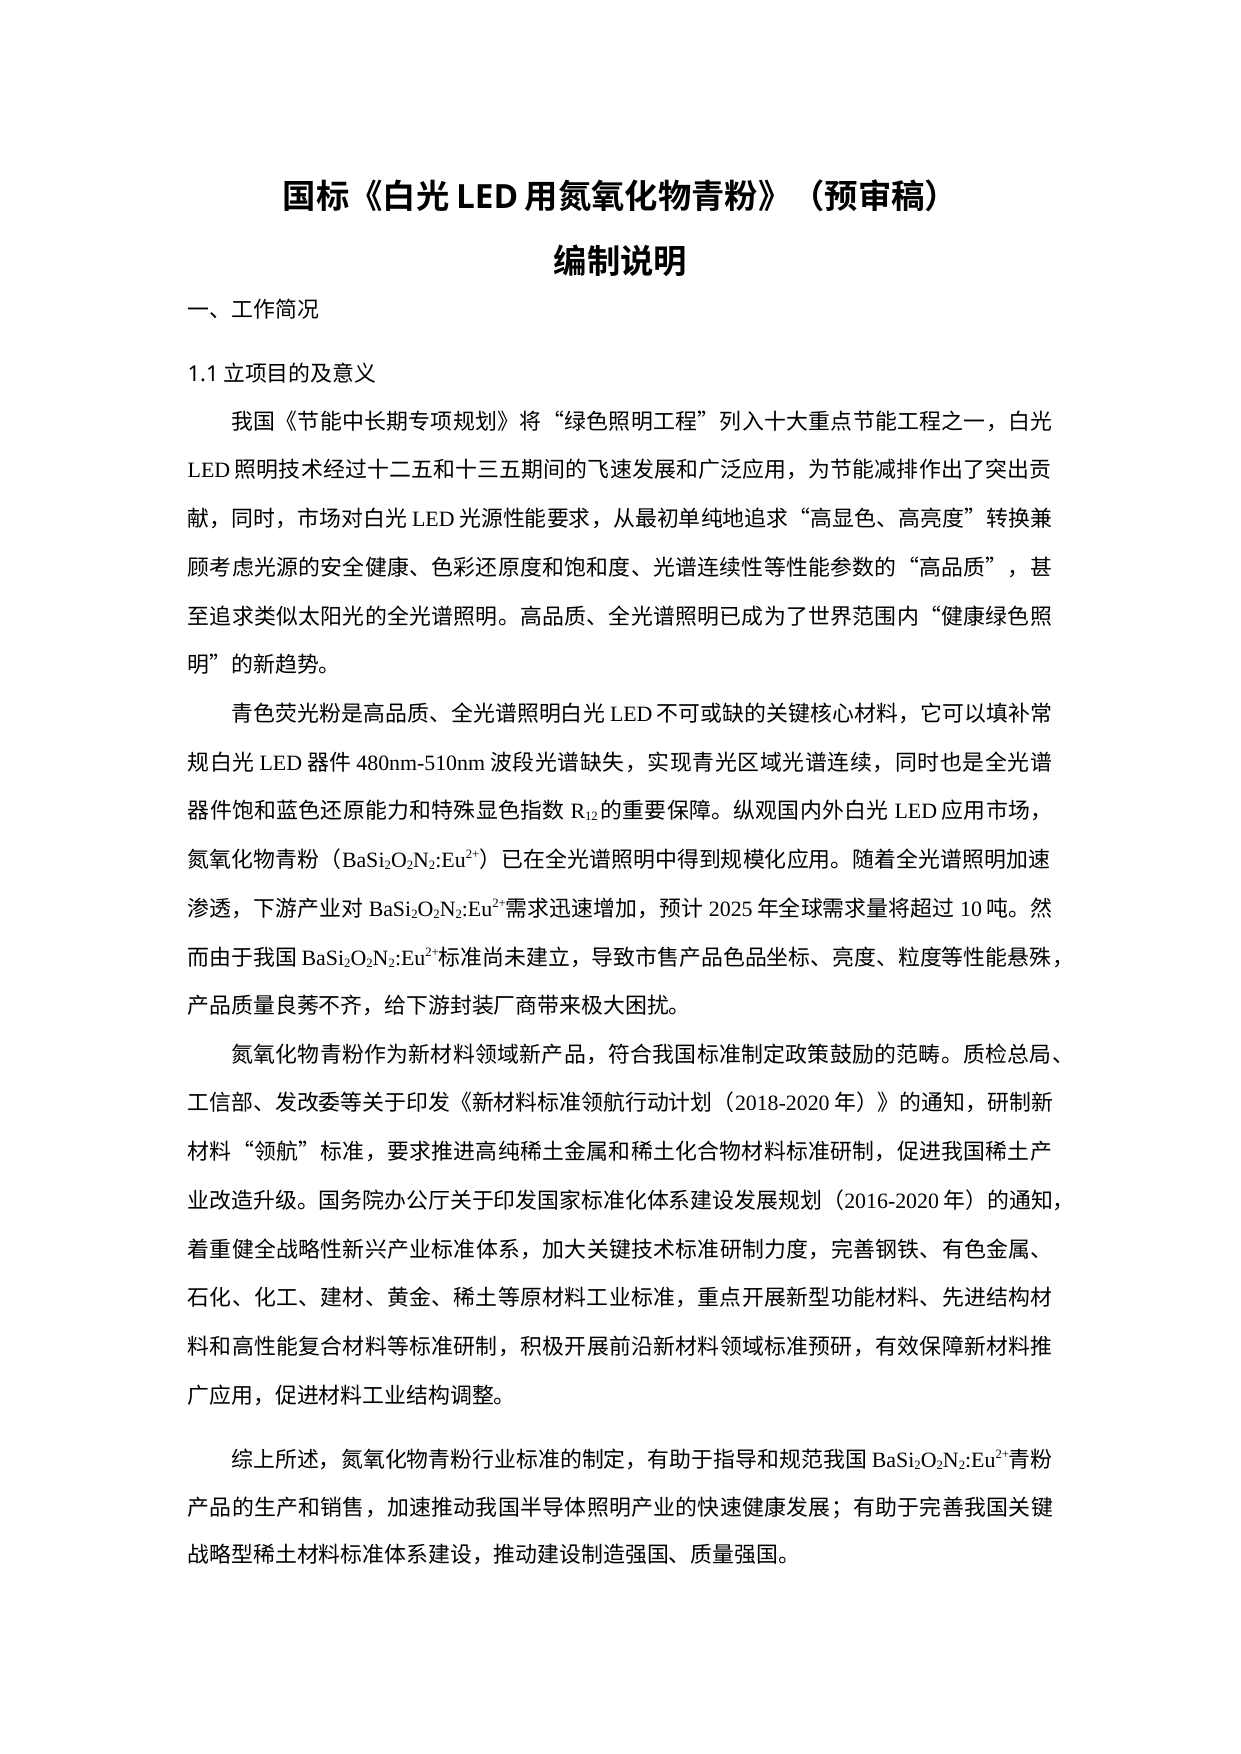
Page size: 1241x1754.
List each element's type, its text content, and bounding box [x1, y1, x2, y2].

text 一、工作简况 [187, 292, 1053, 324]
text 氮氧化物青粉作为新材料领域新产品，符合我国标准制定政策鼓励的范畴。质检总局、工信部、发改委等关于印发《新材料标准领航行动计划（2018-2020年）》的通知，研制新材料“领航”标准，要求推进高纯稀土金属和稀土化合物材料标准研制，促进我国稀土产业改造升级。国务院办公厅关于印发国家标准化体系建设发展规划（2016-2020年）的通知，着重健全战略性新兴产业标准体系，加大关键技术标准研制力度，完善钢铁、有色金属、石化、化工、建材、黄金、稀土等原材料工业标准，重点开展新型功能材料、先进结构材料和高性能复合材料等标准研制，积极开展前沿新材料领域标准预研，有效保障新材料推广应用，促进材料工业结构调整。 [187, 1036, 1053, 1410]
text 综上所述，氮氧化物青粉行业标准的制定，有助于指导和规范我国BaSi2O2N2:Eu2+青粉产品的生产和销售，加速推动我国半导体照明产业的快速健康发展；有助于完善我国关键战略型稀土材料标准体系建设，推动建设制造强国、质量强国。 [187, 1442, 1053, 1569]
text 我国《节能中长期专项规划》将“绿色照明工程”列入十大重点节能工程之一，白光LED照明技术经过十二五和十三五期间的飞速发展和广泛应用，为节能减排作出了突出贡献，同时，市场对白光LED光源性能要求，从最初单纯地追求“高显色、高亮度”转换兼顾考虑光源的安全健康、色彩还原度和饱和度、光谱连续性等性能参数的“高品质”，甚至追求类似太阳光的全光谱照明。高品质、全光谱照明已成为了世界范围内“健康绿色照明”的新趋势。 [187, 403, 1053, 679]
text 1.1立项目的及意义 [187, 356, 1053, 387]
text 编制说明 [187, 227, 1053, 292]
text 青色荧光粉是高品质、全光谱照明白光LED不可或缺的关键核心材料，它可以填补常规白光LED器件480nm-510nm波段光谱缺失，实现青光区域光谱连续，同时也是全光谱器件饱和蓝色还原能力和特殊显色指数R12的重要保障。纵观国内外白光LED应用市场，氮氧化物青粉（BaSi2O2N2:Eu2+）已在全光谱照明中得到规模化应用。随着全光谱照明加速渗透，下游产业对BaSi2O2N2:Eu2+需求迅速增加，预计2025年全球需求量将超过10吨。然而由于我国BaSi2O2N2:Eu2+标准尚未建立，导致市售产品色品坐标、亮度、粒度等性能悬殊，产品质量良莠不齐，给下游封装厂商带来极大困扰。 [187, 695, 1053, 1020]
text 国标《白光LED用氮氧化物青粉》（预审稿） [187, 162, 1053, 227]
